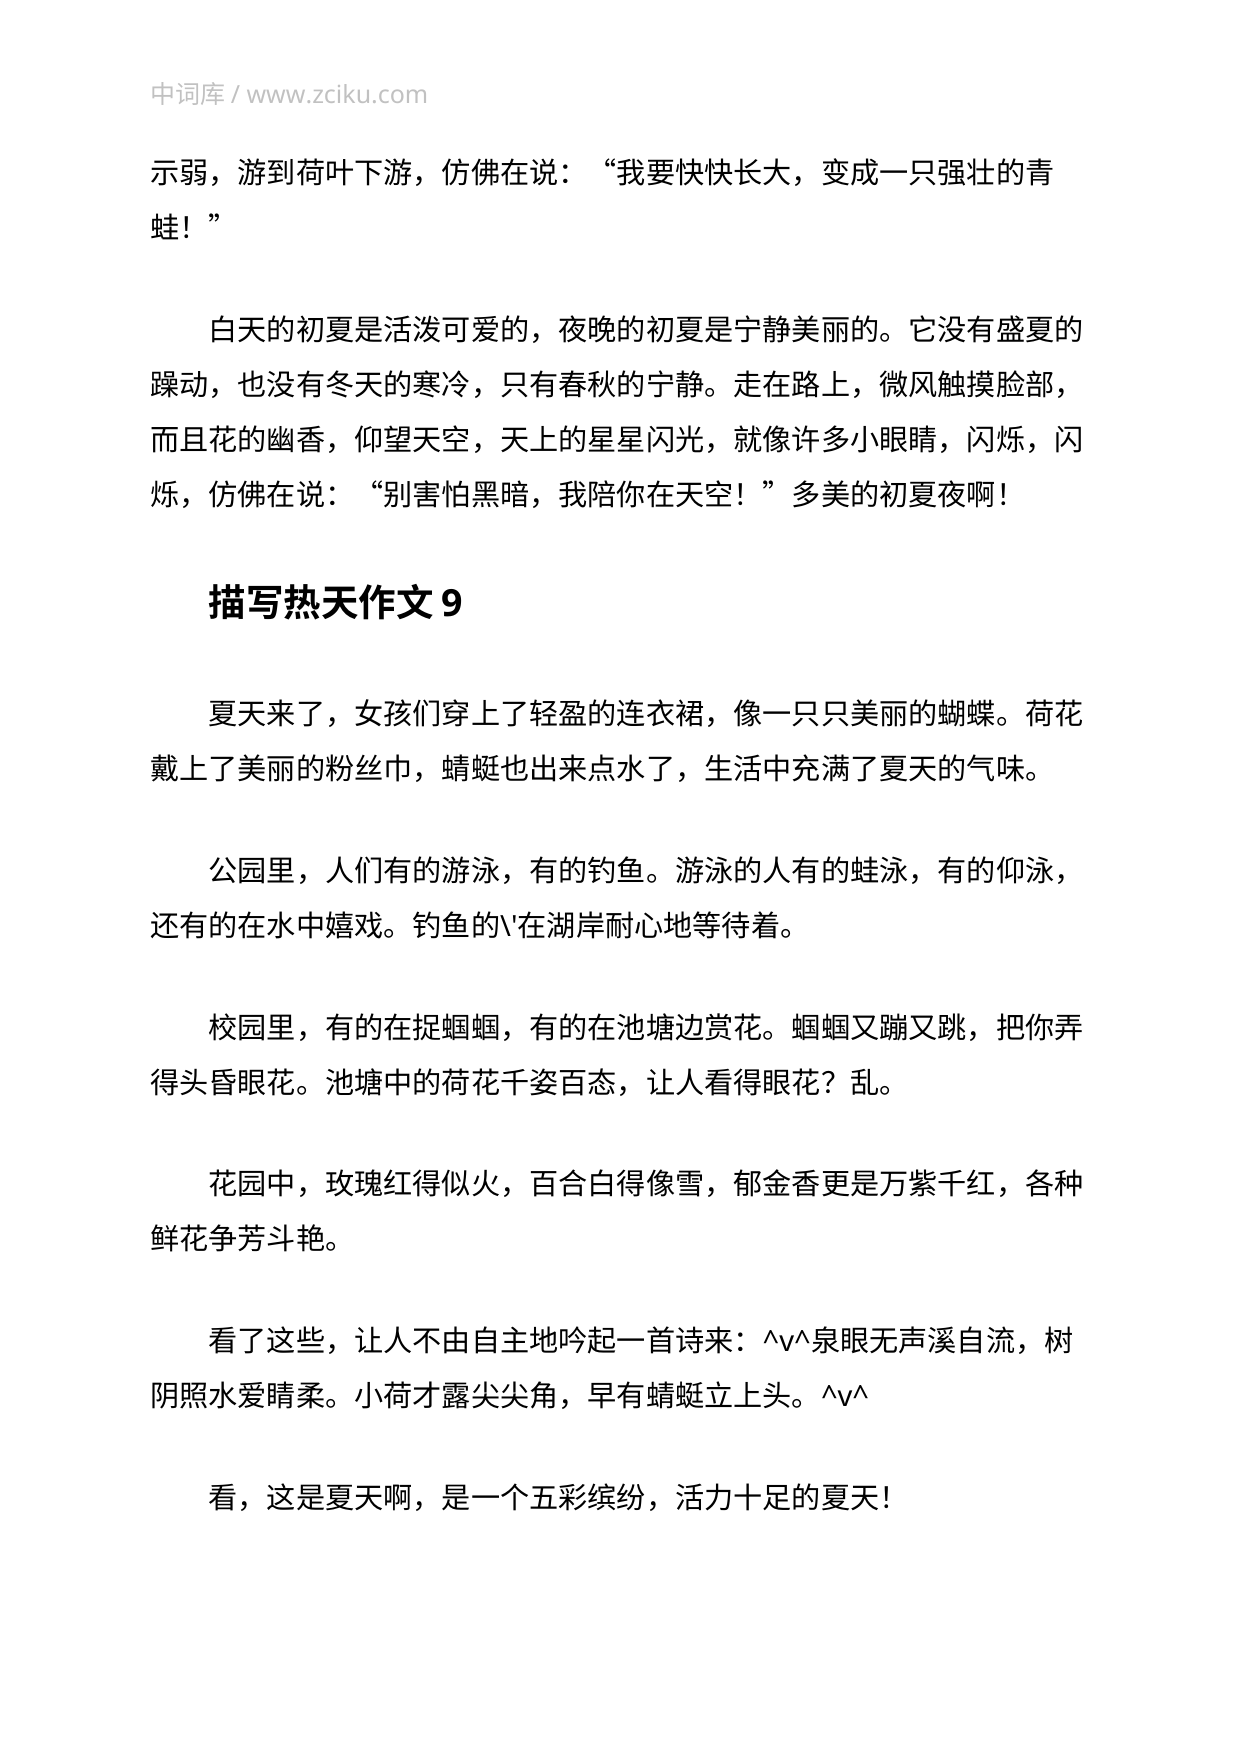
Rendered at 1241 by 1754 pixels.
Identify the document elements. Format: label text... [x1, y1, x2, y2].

text 看，这是夏天啊，是一个五彩缤纷，活力十足的夏天！ [150, 1474, 1090, 1517]
text 花园中，玫瑰红得似火，百合白得像雪，郁金香更是万紫千红，各种鲜花争芳斗艳。 [150, 1161, 1090, 1258]
text 校园里，有的在捉蝈蝈，有的在池塘边赏花。蝈蝈又蹦又跳，把你弄得头昏眼花。池塘中的荷花千姿百态，让人看得眼花？乱。 [150, 1004, 1090, 1101]
text 看了这些，让人不由自主地吟起一首诗来：^v^泉眼无声溪自流，树阴照水爱睛柔。小荷才露尖尖角，早有蜻蜓立上头。^v^ [150, 1318, 1090, 1415]
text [150, 150, 1090, 247]
text 白天的初夏是活泼可爱的，夜晚的初夏是宁静美丽的。它没有盛夏的躁动，也没有冬天的寒冷，只有春秋的宁静。走在路上，微风触摸脸部，而且花的幽香，仰望天空，天上的星星闪光，就像许多小眼睛，闪烁，闪烁，仿佛在说：“别害怕黑暗，我陪你在天空！”多美的初夏夜啊！ [150, 307, 1090, 514]
text 描写热天作文9 [150, 573, 1090, 628]
text 公园里，人们有的游泳，有的钓鱼。游泳的人有的蛙泳，有的仰泳，还有的在水中嬉戏。钓鱼的\'在湖岸耐心地等待着。 [150, 847, 1090, 945]
text 夏天来了，女孩们穿上了轻盈的连衣裙，像一只只美丽的蝴蝶。荷花戴上了美丽的粉丝巾，蜻蜓也出来点水了，生活中充满了夏天的气味。 [150, 691, 1090, 788]
